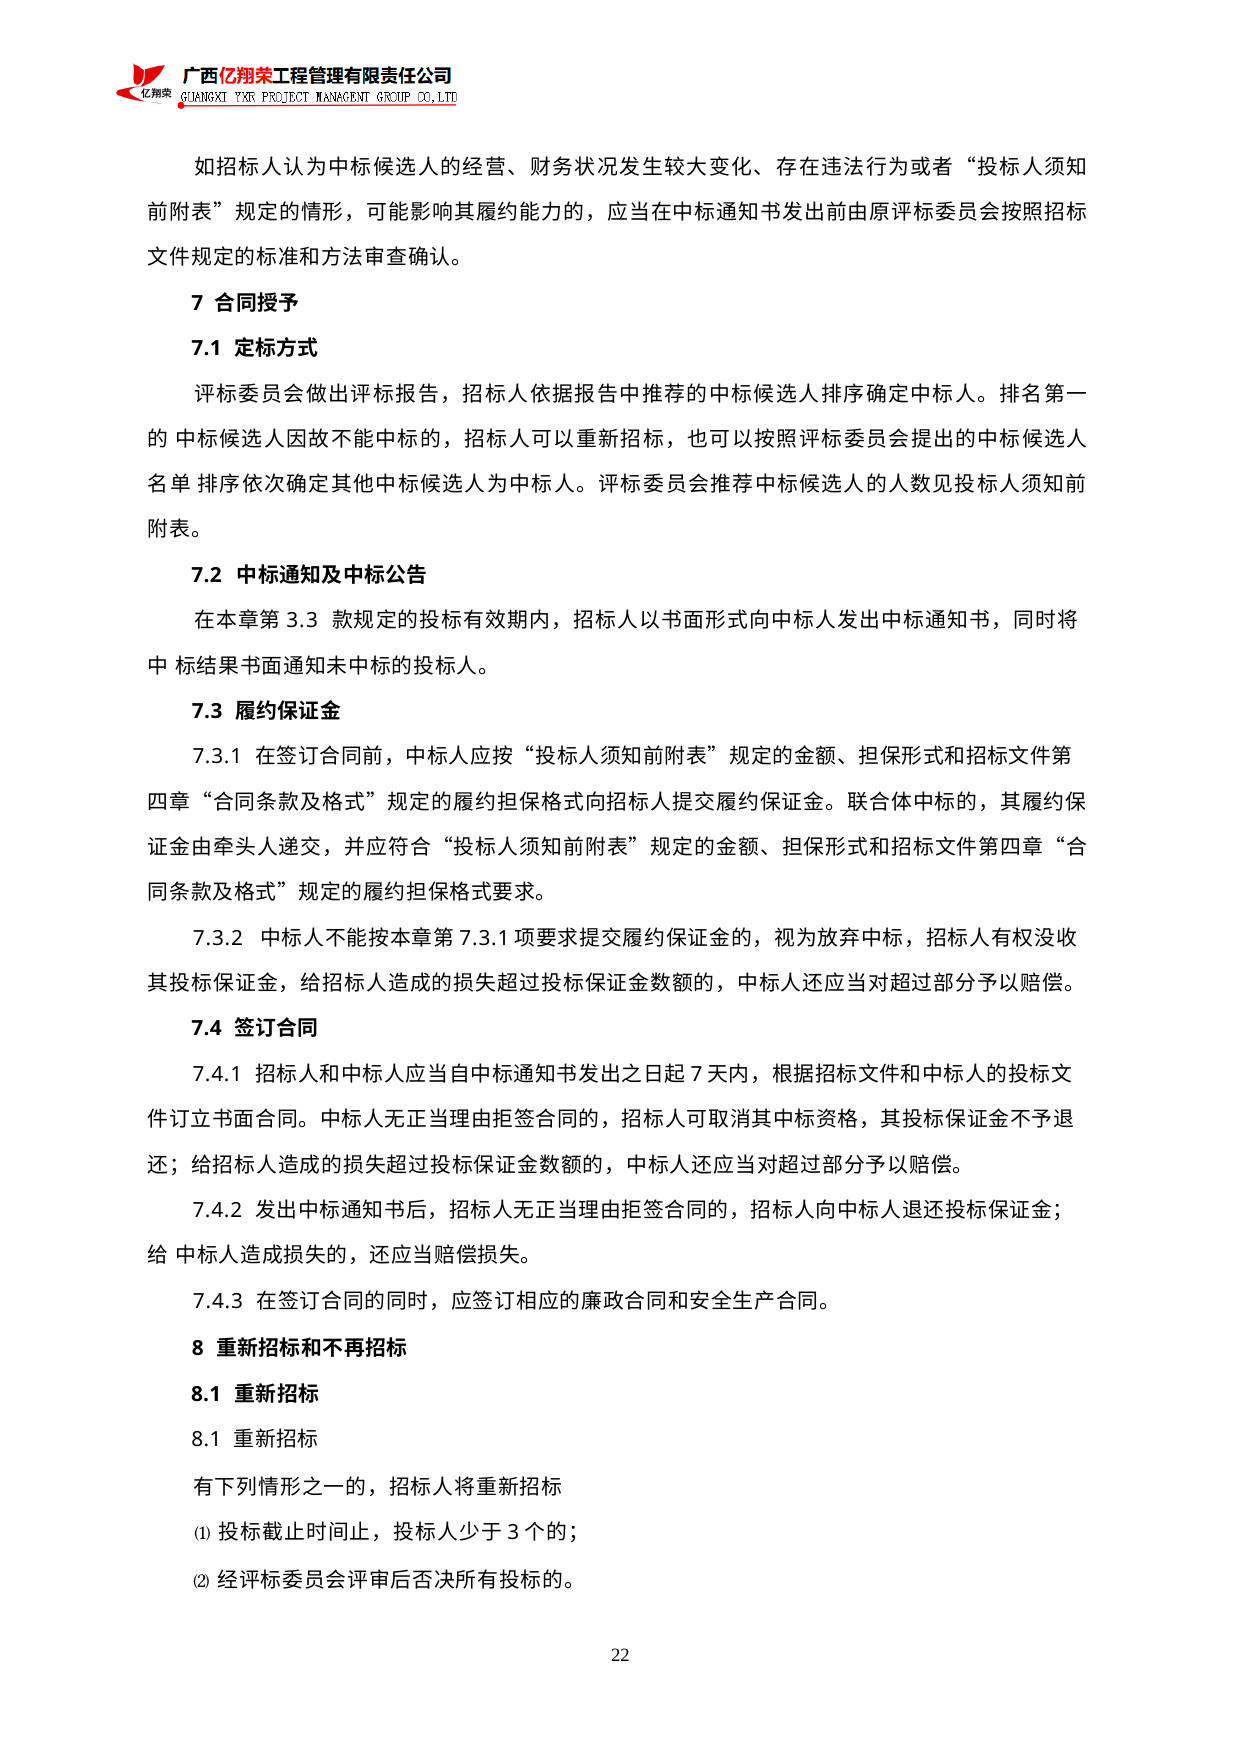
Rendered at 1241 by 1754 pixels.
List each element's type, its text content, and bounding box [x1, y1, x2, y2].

text 8.1 重新招标 [148, 1377, 1093, 1407]
text 7.3.1 在签订合同前，中标人应按“投标人须知前附表”规定的金额、担保形式和招标文件第四章“合同条款及格式”规定的履约担保格式向招标人提交履约保证金。联合体中标的，其履约保证金由牵头人递交，并应符合“投标人须知前附表”规定的金额、担保形式和招标文件第四章“合同条款及格式”规定的履约担保格式要求。 [148, 739, 1087, 906]
text 7.4 签订合同 [148, 1012, 1093, 1042]
text 7.3.2 中标人不能按本章第7.3.1项要求提交履约保证金的，视为放弃中标，招标人有权没收其投标保证金，给招标人造成的损失超过投标保证金数额的，中标人还应当对超过部分予以赔偿。 [148, 921, 1087, 997]
text 7.3 履约保证金 [148, 694, 1093, 724]
text 评标委员会做出评标报告，招标人依据报告中推荐的中标候选人排序确定中标人。排名第一的 中标候选人因故不能中标的，招标人可以重新招标，也可以按照评标委员会提出的中标候选人名单 排序依次确定其他中标候选人为中标人。评标委员会推荐中标候选人的人数见投标人须知前附表。 [148, 377, 1087, 543]
text 7 合同授予 [148, 286, 1093, 316]
text 8 重新招标和不再招标 [148, 1331, 1093, 1362]
text 7.4.3 在签订合同的同时，应签订相应的廉政合同和安全生产合同。 [148, 1284, 1093, 1316]
text 7.2 中标通知及中标公告 [148, 558, 1093, 588]
text 在本章第3.3 款规定的投标有效期内，招标人以书面形式向中标人发出中标通知书，同时将中 标结果书面通知未中标的投标人。 [148, 603, 1087, 679]
text ⑴ 投标截止时间止，投标人少于3个的； [148, 1515, 1093, 1547]
picture [112, 60, 462, 113]
text 7.4.1 招标人和中标人应当自中标通知书发出之日起7天内，根据招标文件和中标人的投标文件订立书面合同。中标人无正当理由拒签合同的，招标人可取消其中标资格，其投标保证金不予退还；给招标人造成的损失超过投标保证金数额的，中标人还应当对超过部分予以赔偿。 [148, 1057, 1093, 1178]
text ⑵ 经评标委员会评审后否决所有投标的。 [148, 1563, 1093, 1593]
text 7.4.2 发出中标通知书后，招标人无正当理由拒签合同的，招标人向中标人退还投标保证金；给 中标人造成损失的，还应当赔偿损失。 [148, 1193, 1087, 1269]
text 8.1 重新招标 [148, 1422, 1093, 1454]
text 有下列情形之一的，招标人将重新招标 [148, 1470, 1093, 1500]
text 7.1 定标方式 [148, 331, 1093, 362]
text 如招标人认为中标候选人的经营、财务状况发生较大变化、存在违法行为或者“投标人须知前附表”规定的情形，可能影响其履约能力的，应当在中标通知书发出前由原评标委员会按照招标文件规定的标准和方法审查确认。 [148, 150, 1087, 271]
